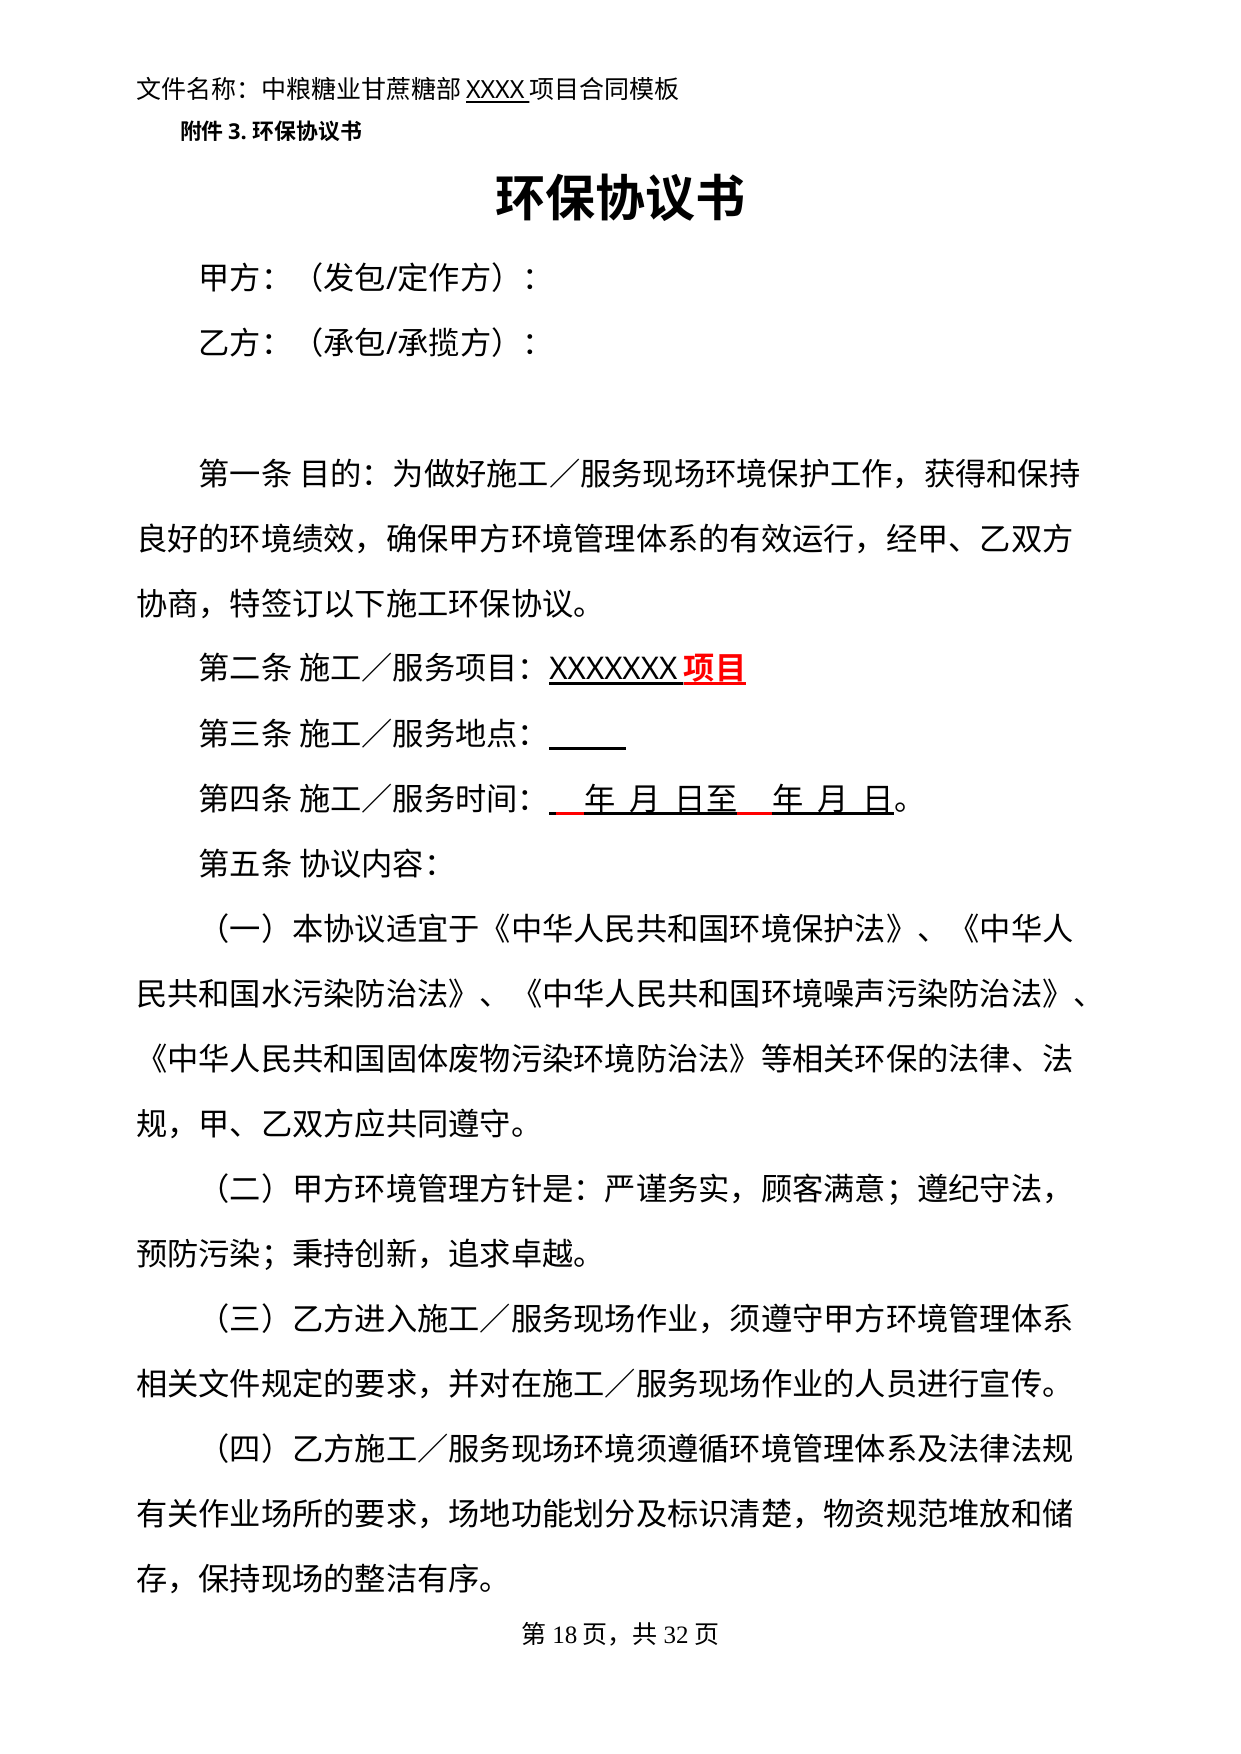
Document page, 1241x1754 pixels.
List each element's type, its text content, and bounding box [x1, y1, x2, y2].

text 附件3. 环保协议书 [136, 114, 1104, 146]
text 甲方：（发包/定作方）： [136, 244, 1104, 309]
text （四）乙方施工／服务现场环境须遵循环境管理体系及法律法规有关作业场所的要求，场地功能划分及标识清楚，物资规范堆放和储存，保持现场的整洁有序。 [136, 1414, 1104, 1609]
text （二）甲方环境管理方针是：严谨务实，顾客满意；遵纪守法，预防污染；秉持创新，追求卓越。 [136, 1154, 1104, 1284]
text 环保协议书 [136, 146, 1104, 244]
text 第四条 施工／服务时间： 年 月 日至 年 月 日。 [136, 764, 1104, 829]
text （一）本协议适宜于《中华人民共和国环境保护法》、《中华人民共和国水污染防治法》、《中华人民共和国环境噪声污染防治法》、《中华人民共和国固体废物污染环境防治法》等相关环保的法律、法规，甲、乙双方应共同遵守。 [136, 894, 1104, 1154]
text 乙方：（承包/承揽方）： [136, 309, 1104, 374]
text 第一条 目的：为做好施工／服务现场环境保护工作，获得和保持良好的环境绩效，确保甲方环境管理体系的有效运行，经甲、乙双方协商，特签订以下施工环保协议。 [136, 439, 1104, 634]
text （三）乙方进入施工／服务现场作业，须遵守甲方环境管理体系相关文件规定的要求，并对在施工／服务现场作业的人员进行宣传。 [136, 1284, 1104, 1414]
text 第三条 施工／服务地点： [136, 699, 1104, 764]
text 第五条 协议内容： [136, 829, 1104, 894]
text 第二条 施工／服务项目：XXXXXXX项目 [136, 634, 1104, 699]
